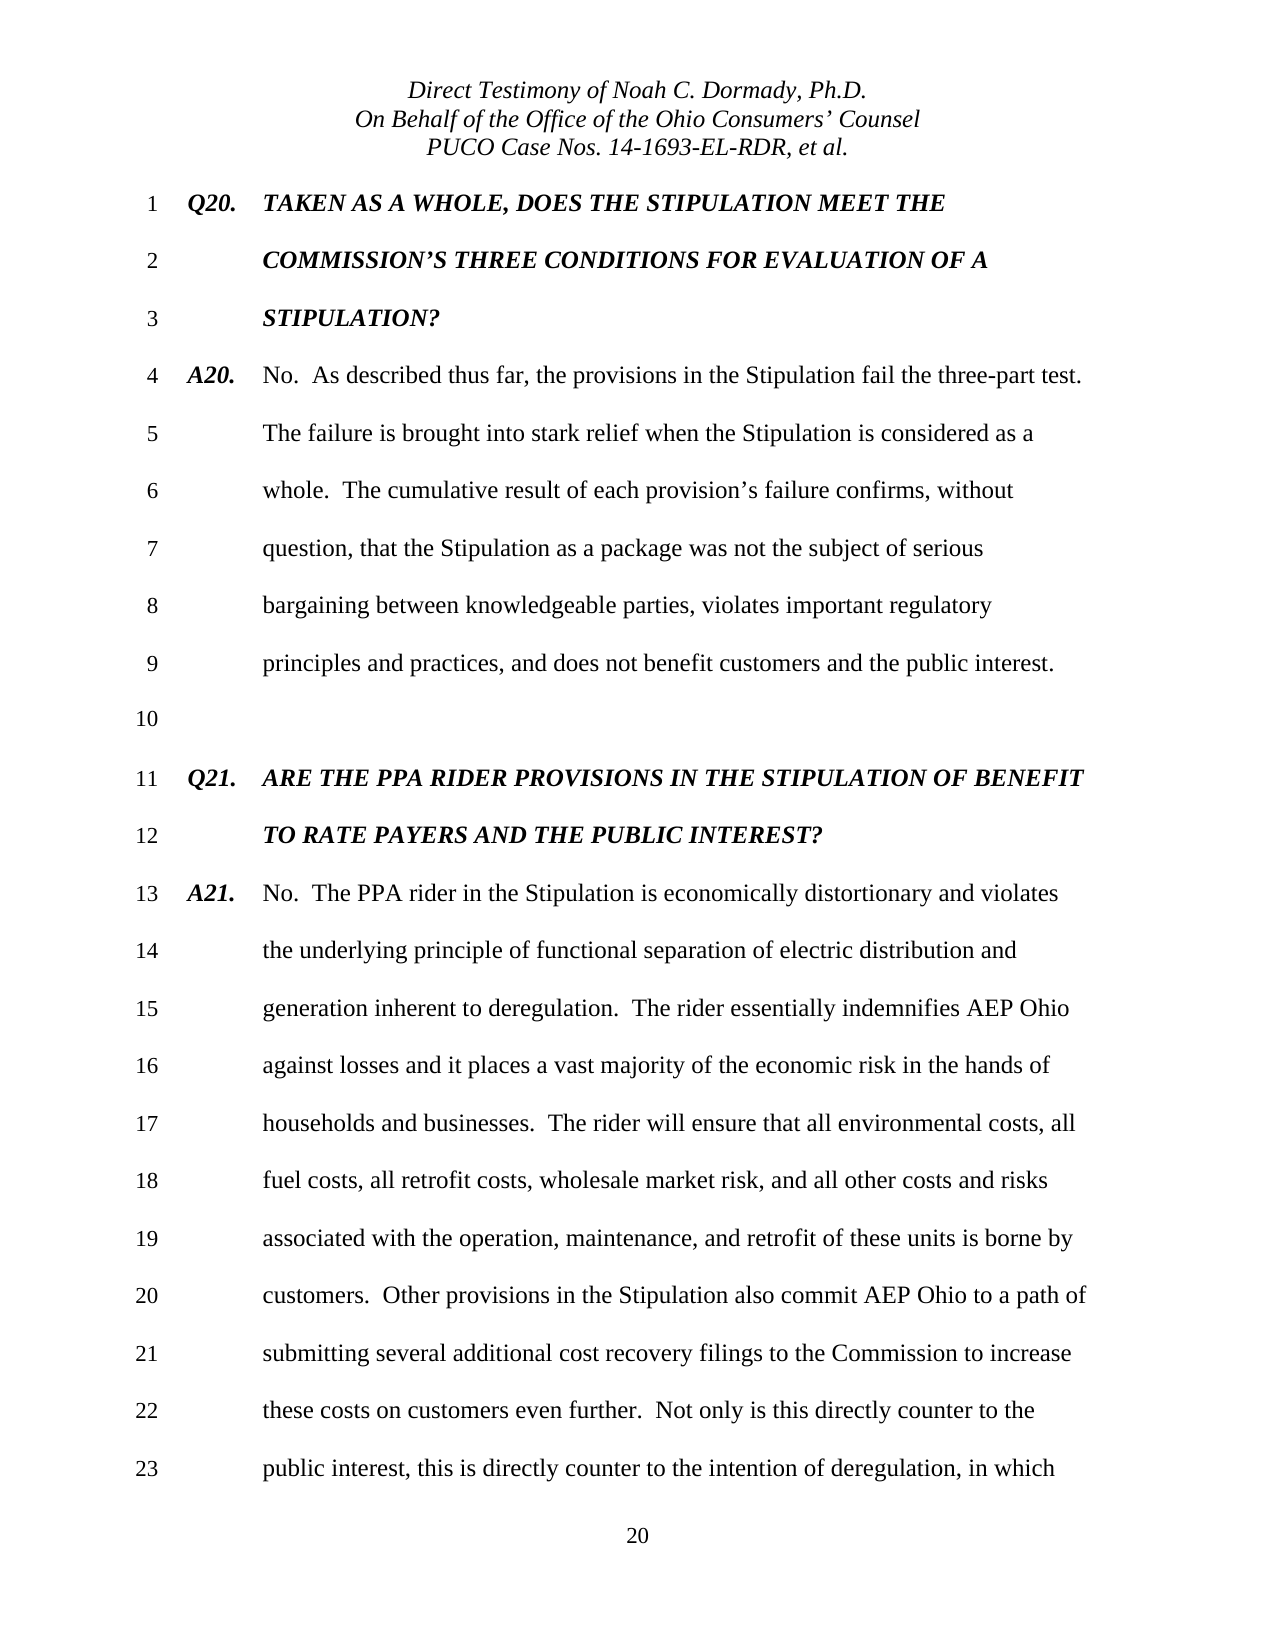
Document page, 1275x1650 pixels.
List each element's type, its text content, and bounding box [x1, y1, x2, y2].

text Q20. TAKEN AS A WHOLE, DOES THE STIPULATION MEET THE COMMISSION’S THREE CONDITIONS FOR EVALUATION OF A STIPULATION? [187, 188, 1087, 331]
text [187, 878, 1087, 1481]
text A20. No. As described thus far, the provisions in the Stipulation fail the three-part test. The failure is brought into stark relief when the Stipulation is considered as a whole. The cumulative result of each provision’s failure confirms, without question, that the Stipulation as a package was not the subject of serious bargaining between knowledgeable parties, violates important regulatory principles and practices, and does not benefit customers and the public interest. [187, 360, 1087, 676]
text Q21. ARE THE PPA RIDER PROVISIONS IN THE STIPULATION OF BENEFIT TO RATE PAYERS AND THE PUBLIC INTEREST? [187, 763, 1087, 849]
